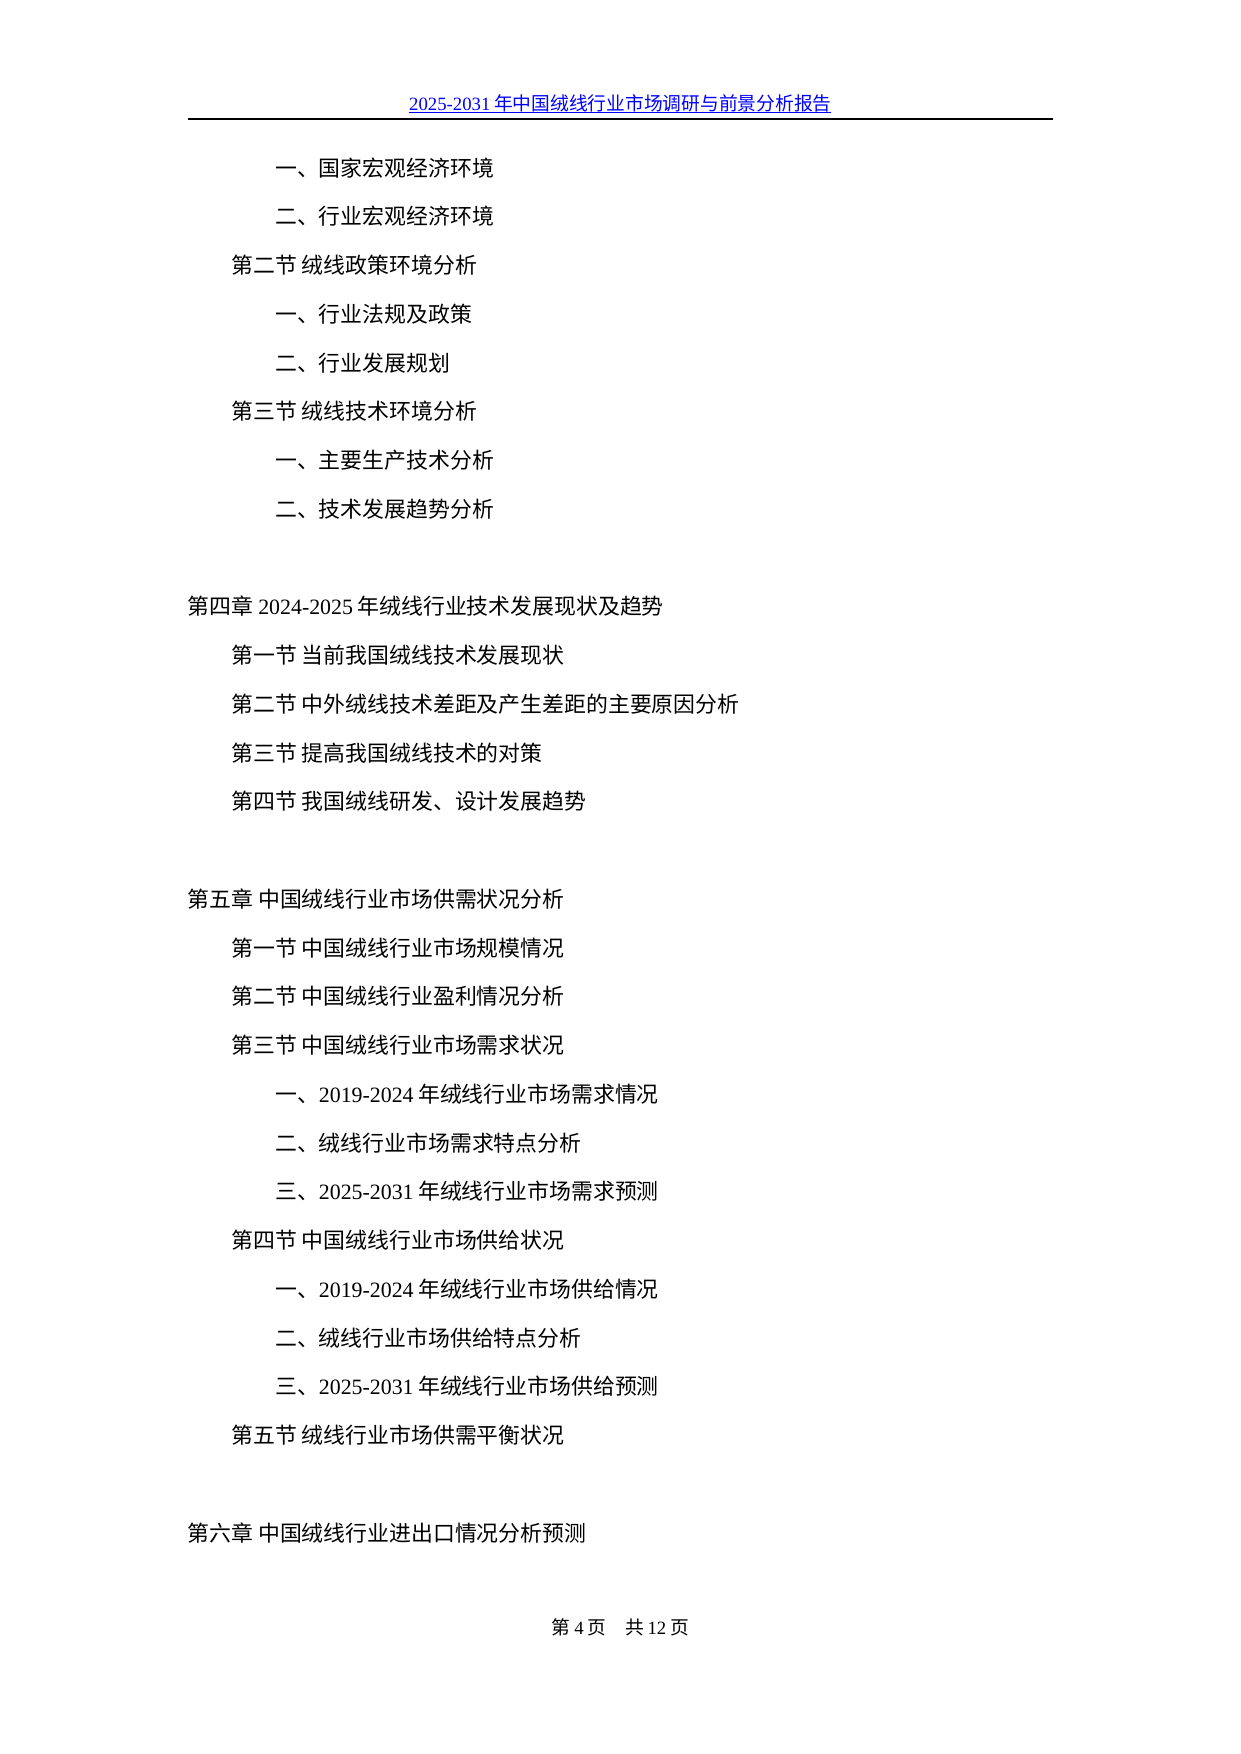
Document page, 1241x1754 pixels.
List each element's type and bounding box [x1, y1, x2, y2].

text [187, 150, 1053, 1548]
